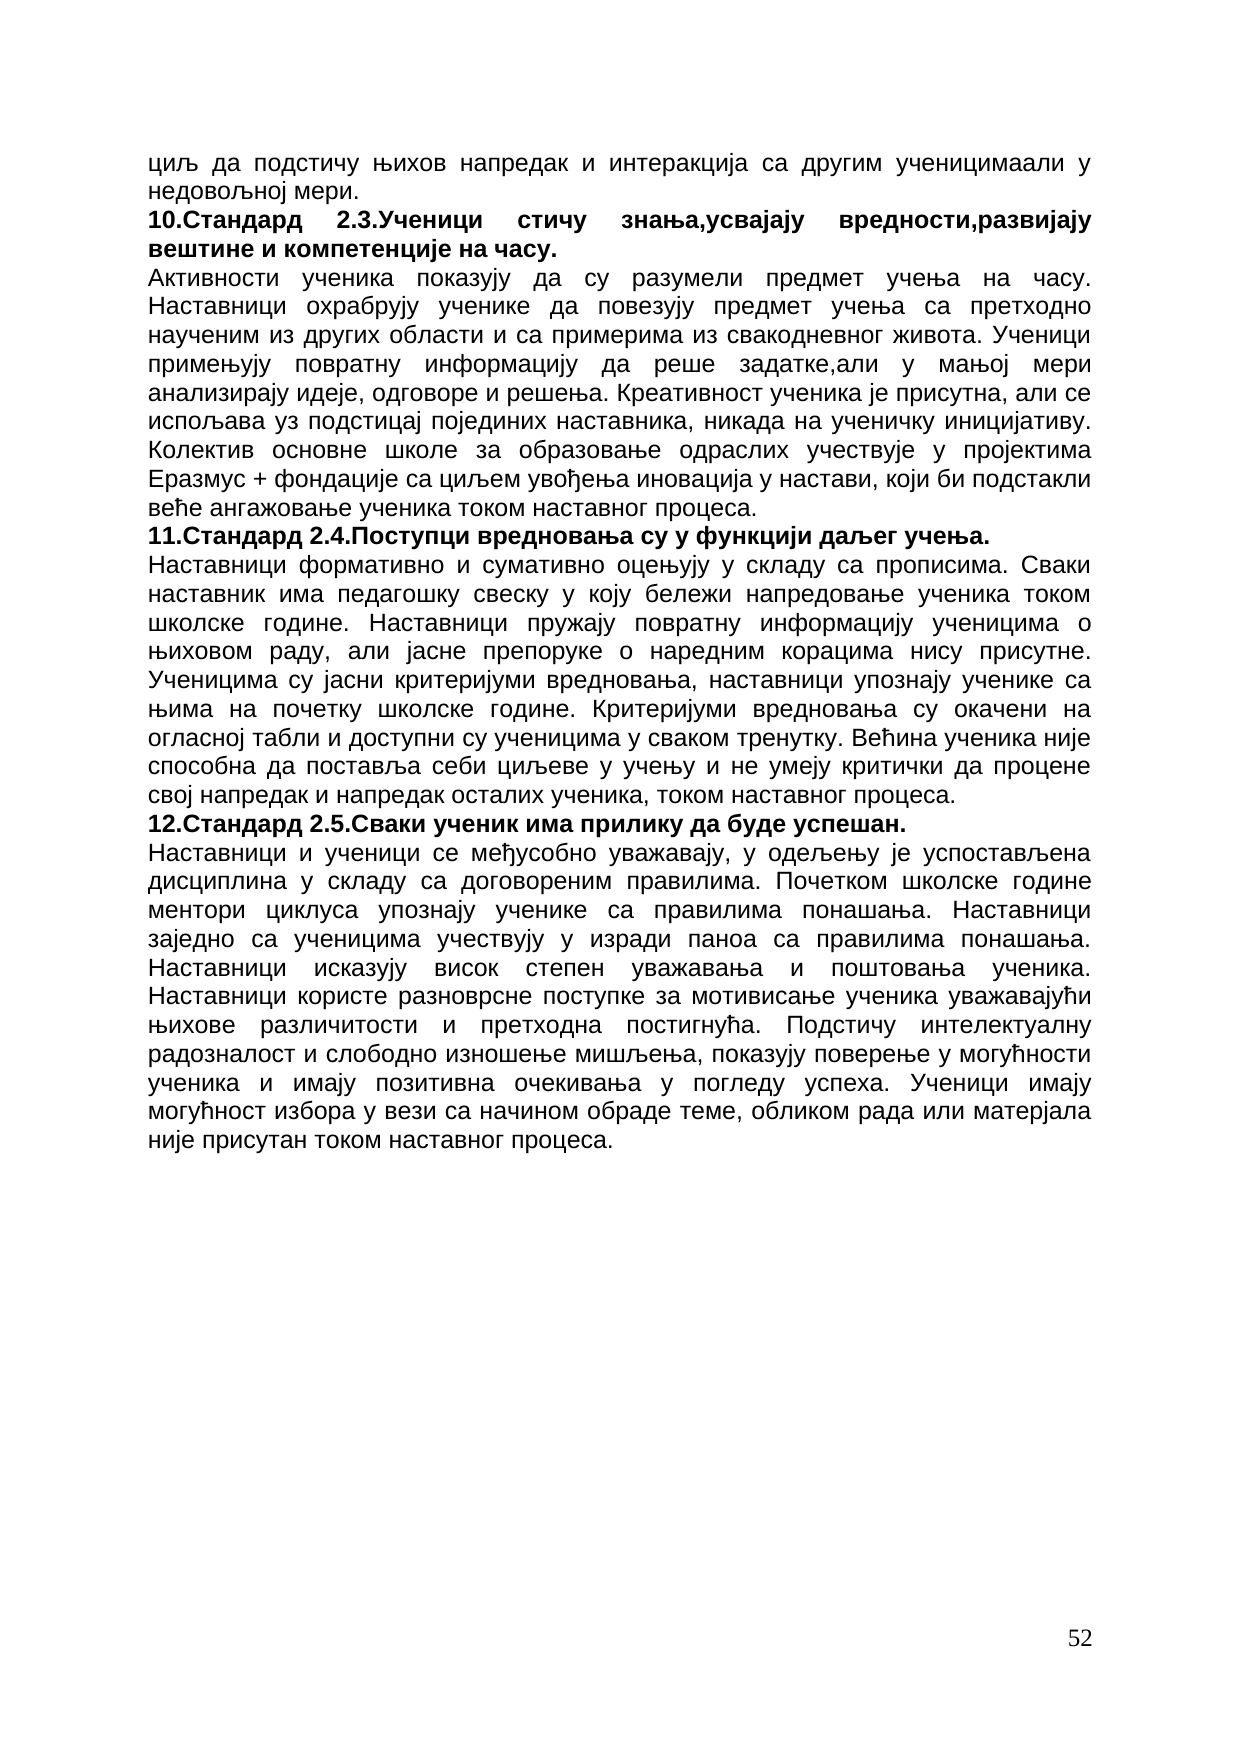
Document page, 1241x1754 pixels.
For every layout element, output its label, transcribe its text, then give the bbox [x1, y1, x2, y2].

text Наставници и ученици се међусобно уважаваjу, у одељењу је успостављена дисциплина у складу са договореним правилима. Почетком школске године ментори циклуса упознају ученике са правилима понашања. Наставници заједно са ученицима учествују у изради паноа са правилима понашања. Наставници исказују висок степен уважавања и поштовања ученика. Наставници користе разноврсне поступке за мотивисање ученика уважаваjући њихове различитости и претходна постигнућа. Подстичу интелектуалну радозналост и слободно изношење мишљења, показуjу поверење у могућности ученика и имају позитивна очекивања у погледу успеха. Ученици имају могућност избора у вези са начином обраде теме, обликом рада или матерјала није присутан током наставног процеса. [148, 838, 1093, 1154]
text 12.Стандард 2.5.Сваки ученик има прилику да буде успешан. [148, 809, 1093, 838]
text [148, 148, 1093, 205]
text Наставници формативно и сумативно оцењуjу у складу са прописима. Сваки наставник има педагошку свеску у коју бележи напредовање ученика током школске године. Наставници пружају повратну информациjу ученицима о њиховом раду, али jасне препоруке о наредним корацима нису присутне. Ученицима су jасни критериjуми вредновања, наставници упознају ученике са њима на почетку школске године. Критеријуми вредновања су окачени на огласној табли и доступни су ученицима у сваком тренутку. Већина ученика није способна да поставља себи циљеве у учењу и не умеју критички да процене свој напредак и напредак осталих ученика, током наставног процеса. [148, 550, 1093, 809]
text Активности ученика показују да су разумели предмет учења на часу. Наставници охрабрују ученике да повезују предмет учења са претходно наученим из других области и са примерима из свакодневног живота. Ученици примењују повратну информацију да реше задатке,али у мањој мери анализирају идеје, одговоре и решења. Креативност ученика је присутна, али се испољава уз подстицај појединих наставника, никада на ученичку иницијативу. Колектив основне школе за образовање одраслих учествује у пројектима Еразмус + фондације са циљем увођења иновација у настави, који би подстакли веће ангажовање ученика током наставног процеса. [148, 263, 1093, 521]
text 10.Стандард 2.3.Ученици стичу знања,усвајају вредности,развијају вештине и компетенције на часу. [148, 205, 1093, 263]
text 11.Стандард 2.4.Поступци вредновања су у функцији даљег учења. [148, 521, 1093, 550]
